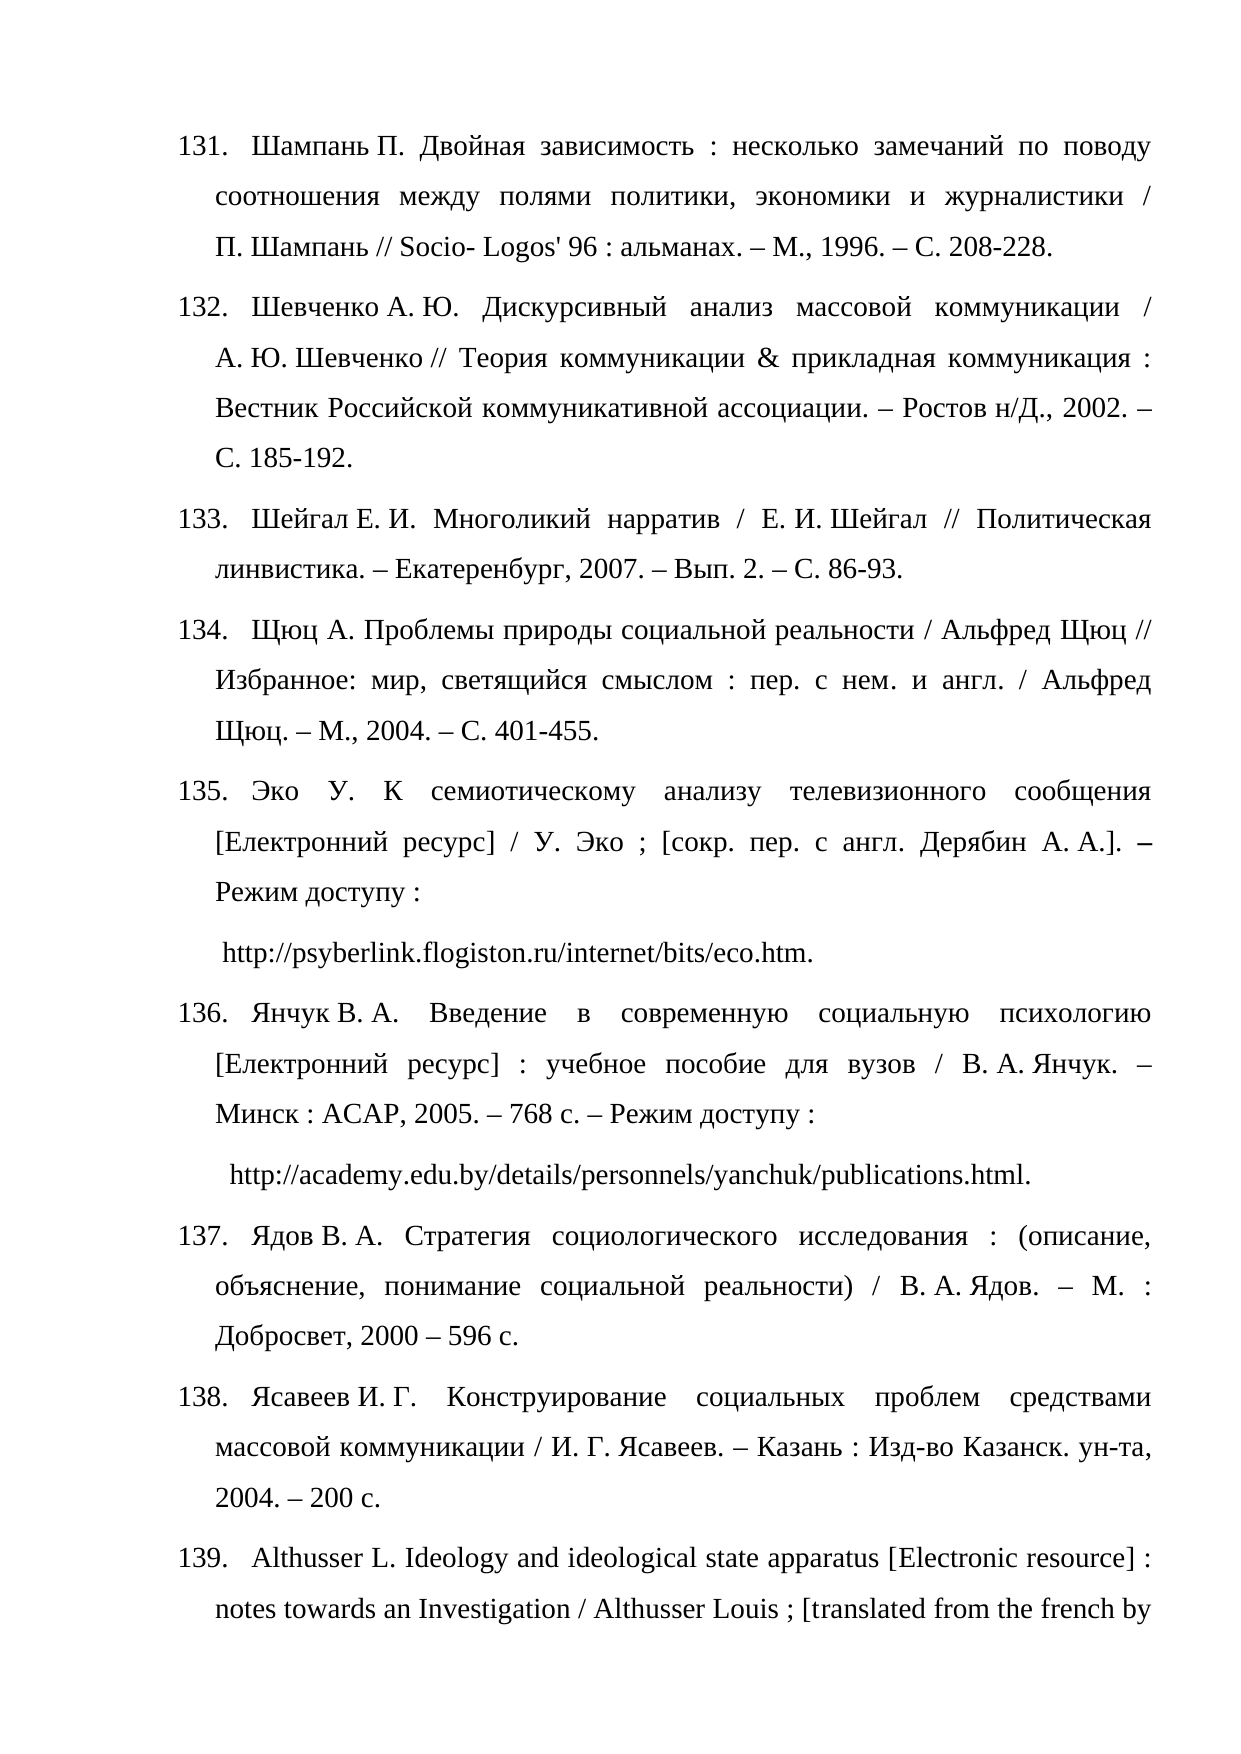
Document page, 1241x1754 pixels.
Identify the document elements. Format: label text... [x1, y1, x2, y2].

list Шейгал Е. И. Многоликий нарратив / Е. И. Шейгал // Политическая линвистика. – Екатеренбург, 2007. – Вып. 2. – С. 86-93. [177, 501, 1152, 585]
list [177, 1540, 1152, 1624]
list Ясавеев И. Г. Конструирование социальных проблем средствами массовой коммуникации / И. Г. Ясавеев. – Казань : Изд-во Казанск. ун-та, 2004. – 200 c. [177, 1379, 1152, 1513]
list Щюц А. Проблемы природы социальной реальности / Альфред Щюц // Избранное: мир, светящийся смыслом : пер. с нем. и англ. / Альфред Щюц. – М., 2004. – С. 401-455. [177, 612, 1152, 746]
text http://academy.edu.by/details/personnels/yanchuk/publications.html. [177, 1157, 1152, 1191]
list Янчук В. А. Введение в современную социальную психологию [Електронний ресурс] : учебное пособие для вузов / В. А. Янчук. – Минск : АСАР, 2005. – 768 с. – Режим доступу : [177, 996, 1152, 1130]
text http://psyberlink.flogiston.ru/internet/bits/eco.htm. [177, 935, 1152, 968]
list Шампань П. Двойная зависимость : несколько замечаний по поводу соотношения между полями политики, экономики и журналистики / П. Шампань // Socio- Logos' 96 : альманах. – М., 1996. – С. 208-228. [177, 128, 1152, 262]
list Эко У. К семиотическому анализу телевизионного сообщения [Електронний ресурс] / У. Эко ; [сокр. пер. с англ. Дерябин А. А.]. – Режим доступу : [177, 773, 1152, 908]
list Ядов В. А. Стратегия социологического исследования : (описание, объяснение, понимание социальной реальности) / В. А. Ядов. – М. : Добросвет, 2000 – 596 с. [177, 1218, 1152, 1352]
list Шевченко А. Ю. Дискурсивный анализ массовой коммуникации / А. Ю. Шевченко // Теория коммуникации & прикладная коммуникация : Вестник Российской коммуникативной ассоциации. – Ростов н/Д., 2002. – С. 185-192. [177, 289, 1152, 474]
